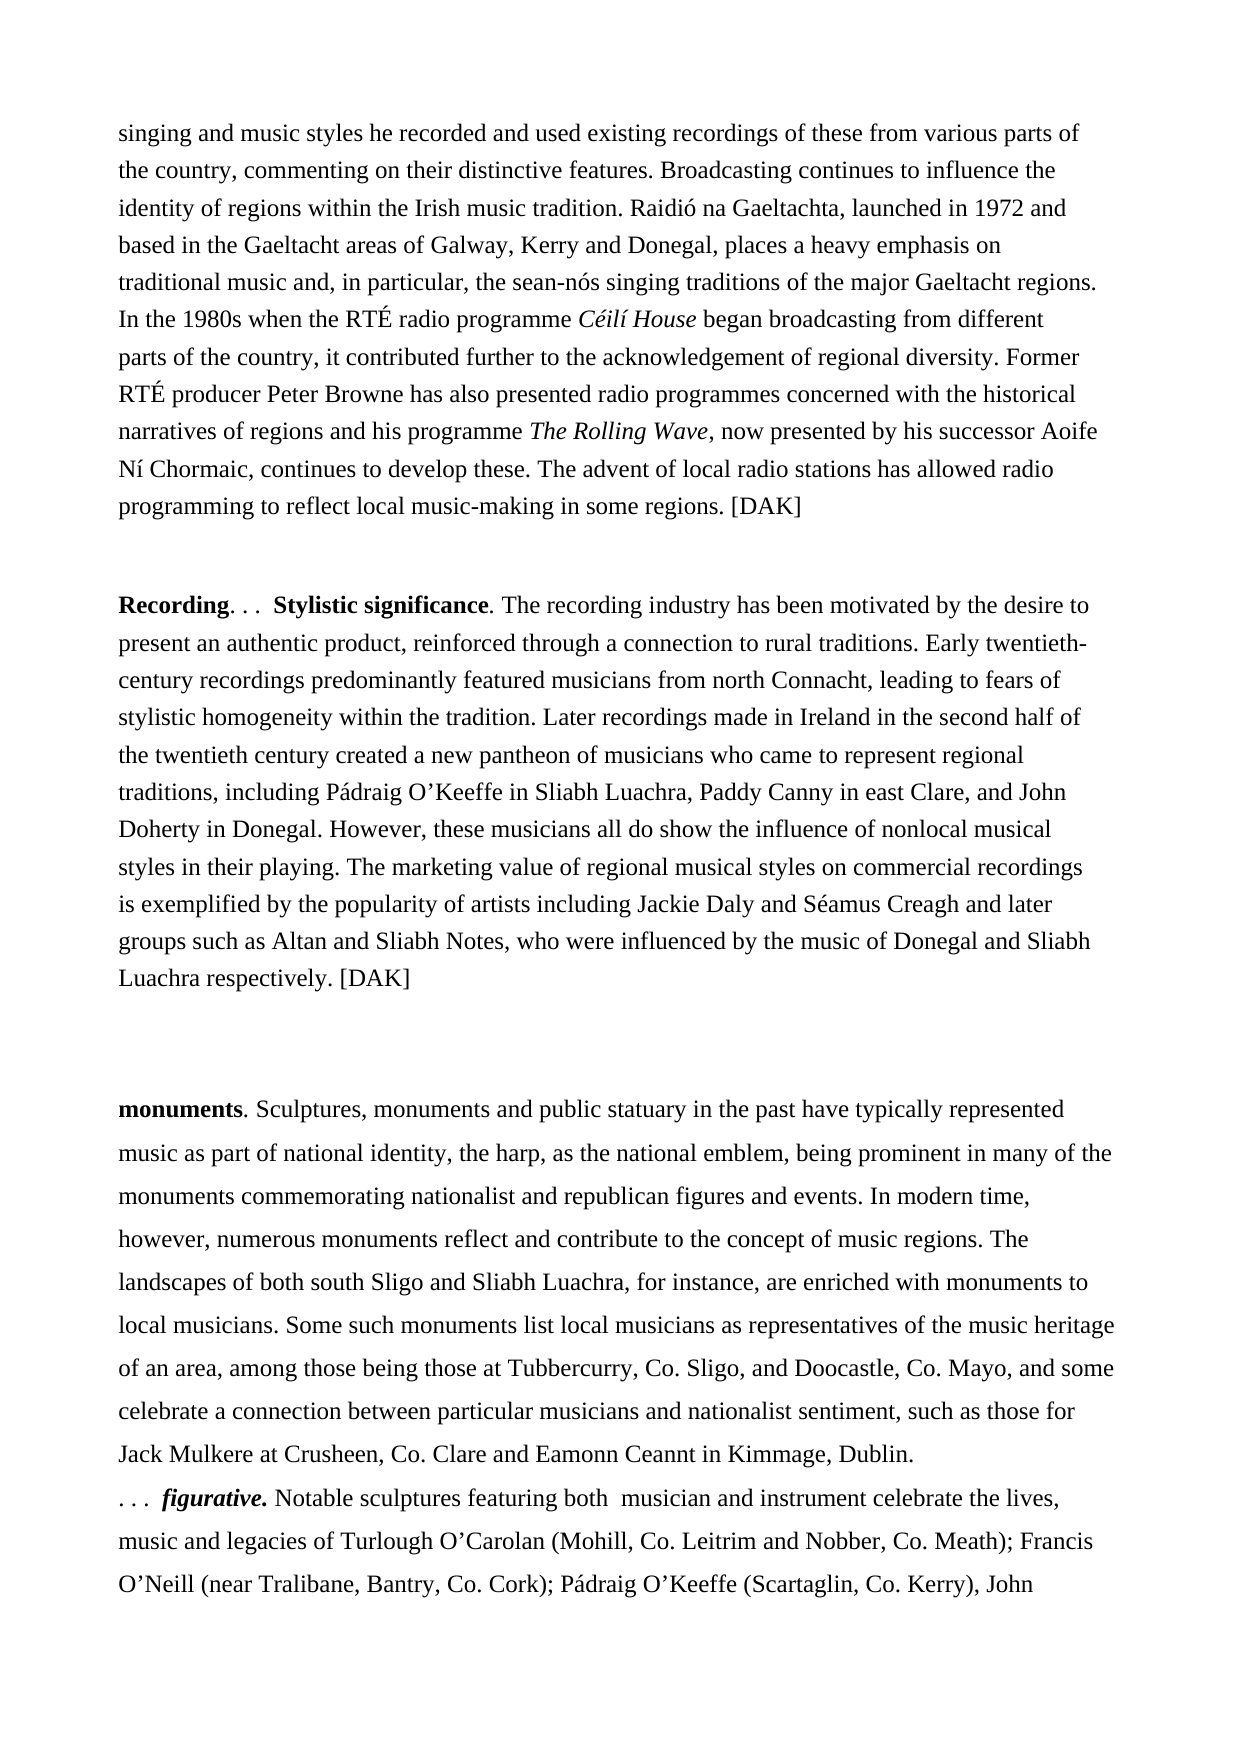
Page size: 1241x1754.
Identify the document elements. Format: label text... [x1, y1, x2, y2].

text Recording. . . Stylistic significance. The recording industry has been motivated by the desire to present an authentic product, reinforced through a connection to rural traditions. Early twentieth-century recordings predominantly featured musicians from north Connacht, leading to fears of stylistic homogeneity within the tradition. Later recordings made in Ireland in the second half of the twentieth century created a new pantheon of musicians who came to represent regional traditions, including Pádraig O’Keeffe in Sliabh Luachra, Paddy Canny in east Clare, and John Doherty in Donegal. However, these musicians all do show the influence of nonlocal musical styles in their playing. The marketing value of regional musical styles on commercial recordings is exemplified by the popularity of artists including Jackie Daly and Séamus Creagh and later groups such as Altan and Sliabh Notes, who were influenced by the music of Donegal and Sliabh Luachra respectively. [DAK] [118, 591, 1098, 992]
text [118, 1483, 1122, 1598]
text monuments. Sculptures, monuments and public statuary in the past have typically represented music as part of national identity, the harp, as the national emblem, being prominent in many of the monuments commemorating nationalist and republican figures and events. In modern time, however, numerous monuments reflect and contribute to the concept of music regions. The landscapes of both south Sligo and Sliabh Luachra, for instance, are enriched with monuments to local musicians. Some such monuments list local musicians as representatives of the music heritage of an area, among those being those at Tubbercurry, Co. Sligo, and Doocastle, Co. Mayo, and some celebrate a connection between particular musicians and nationalist sentiment, such as those for Jack Mulkere at Crusheen, Co. Clare and Eamonn Ceannt in Kimmage, Dublin. [118, 1094, 1122, 1468]
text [118, 118, 1098, 520]
